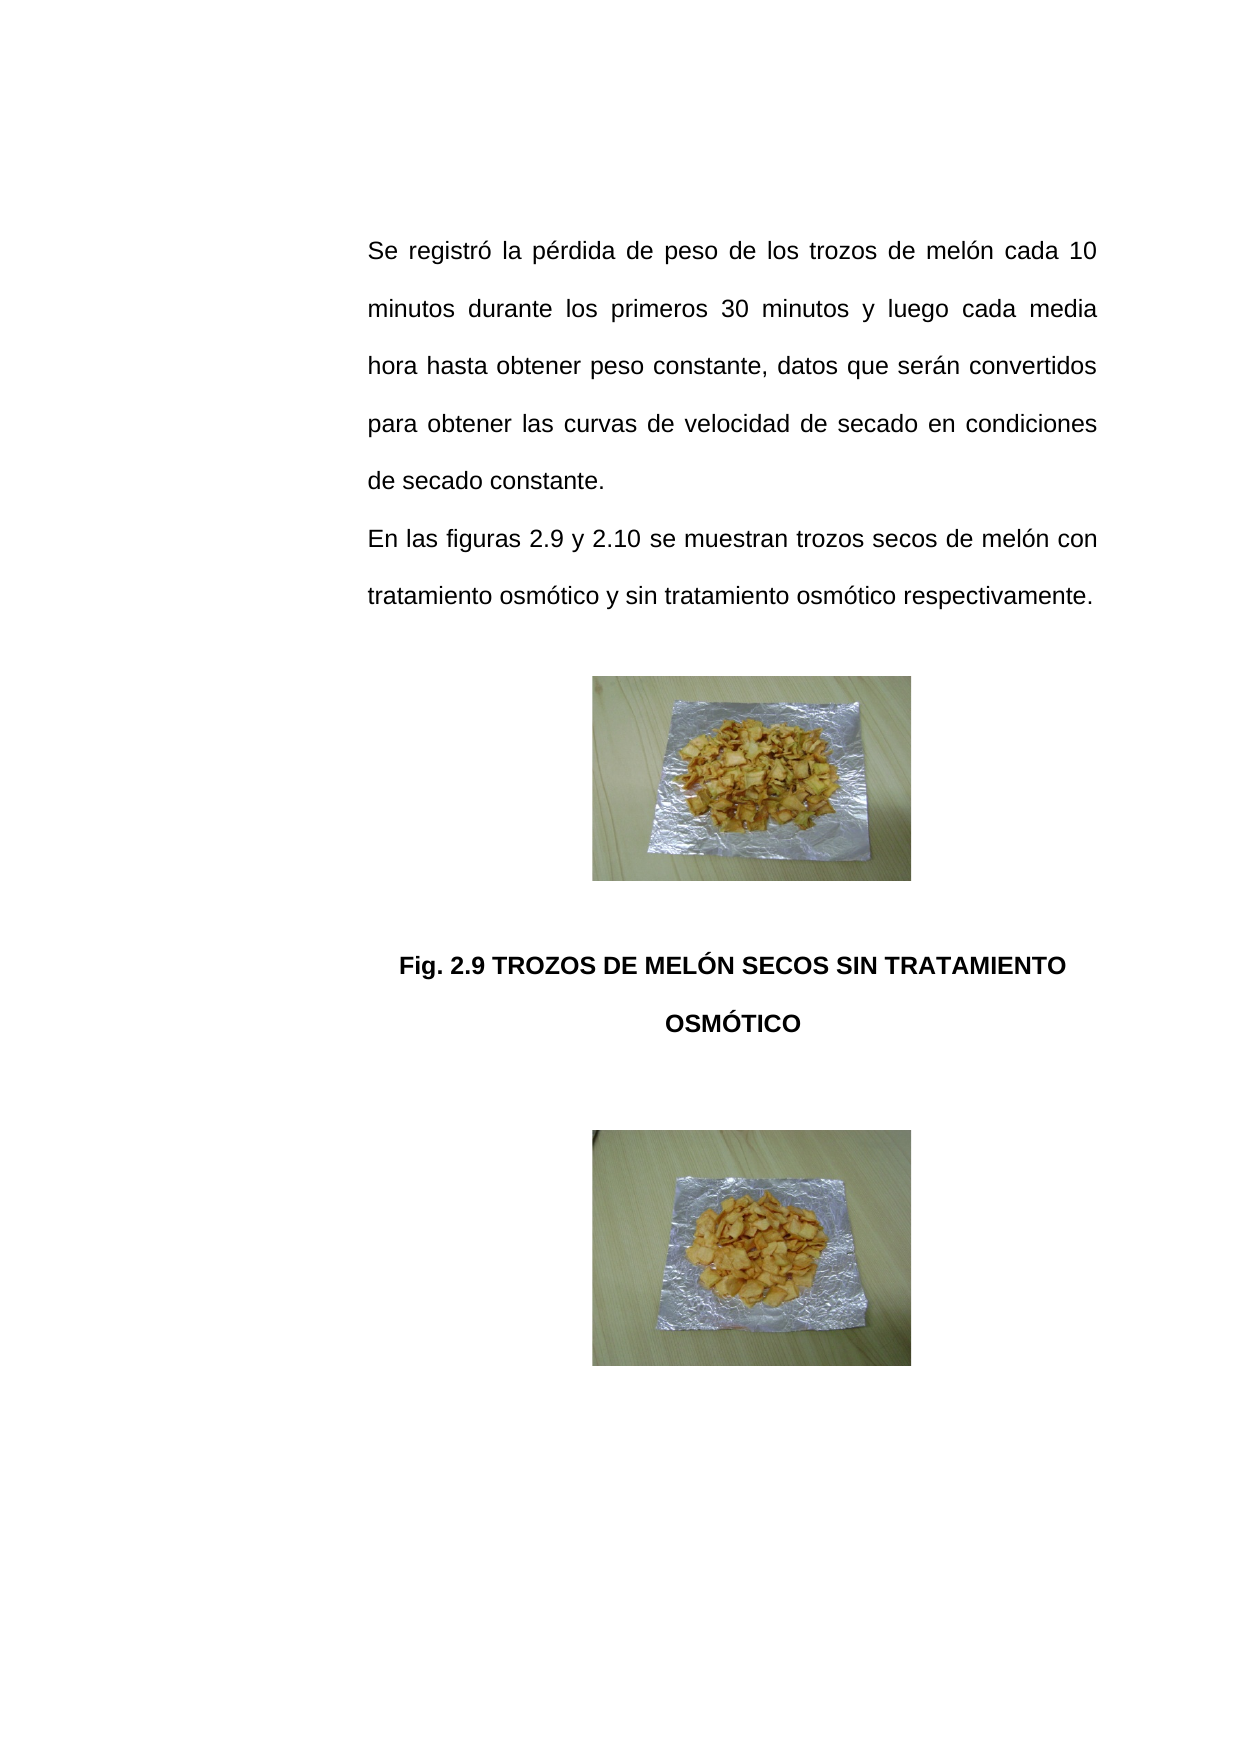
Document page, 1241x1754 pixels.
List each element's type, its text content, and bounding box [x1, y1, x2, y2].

text Se registró la pérdida de peso de los trozos de melón cada 10 minutos durante los primeros 30 minutos y luego cada media hora hasta obtener peso constante, datos que serán convertidos para obtener las curvas de velocidad de secado en condiciones de secado constante. [367, 236, 1098, 495]
text En las figuras 2.9 y 2.10 se muestran trozos secos de melón con tratamiento osmótico y sin tratamiento osmótico respectivamente. [367, 524, 1098, 610]
picture [592, 1130, 912, 1364]
subtitle Fig. 2.9 TROZOS DE MELÓN SECOS SIN TRATAMIENTO OSMÓTICO [367, 951, 1098, 1037]
picture [592, 676, 912, 880]
